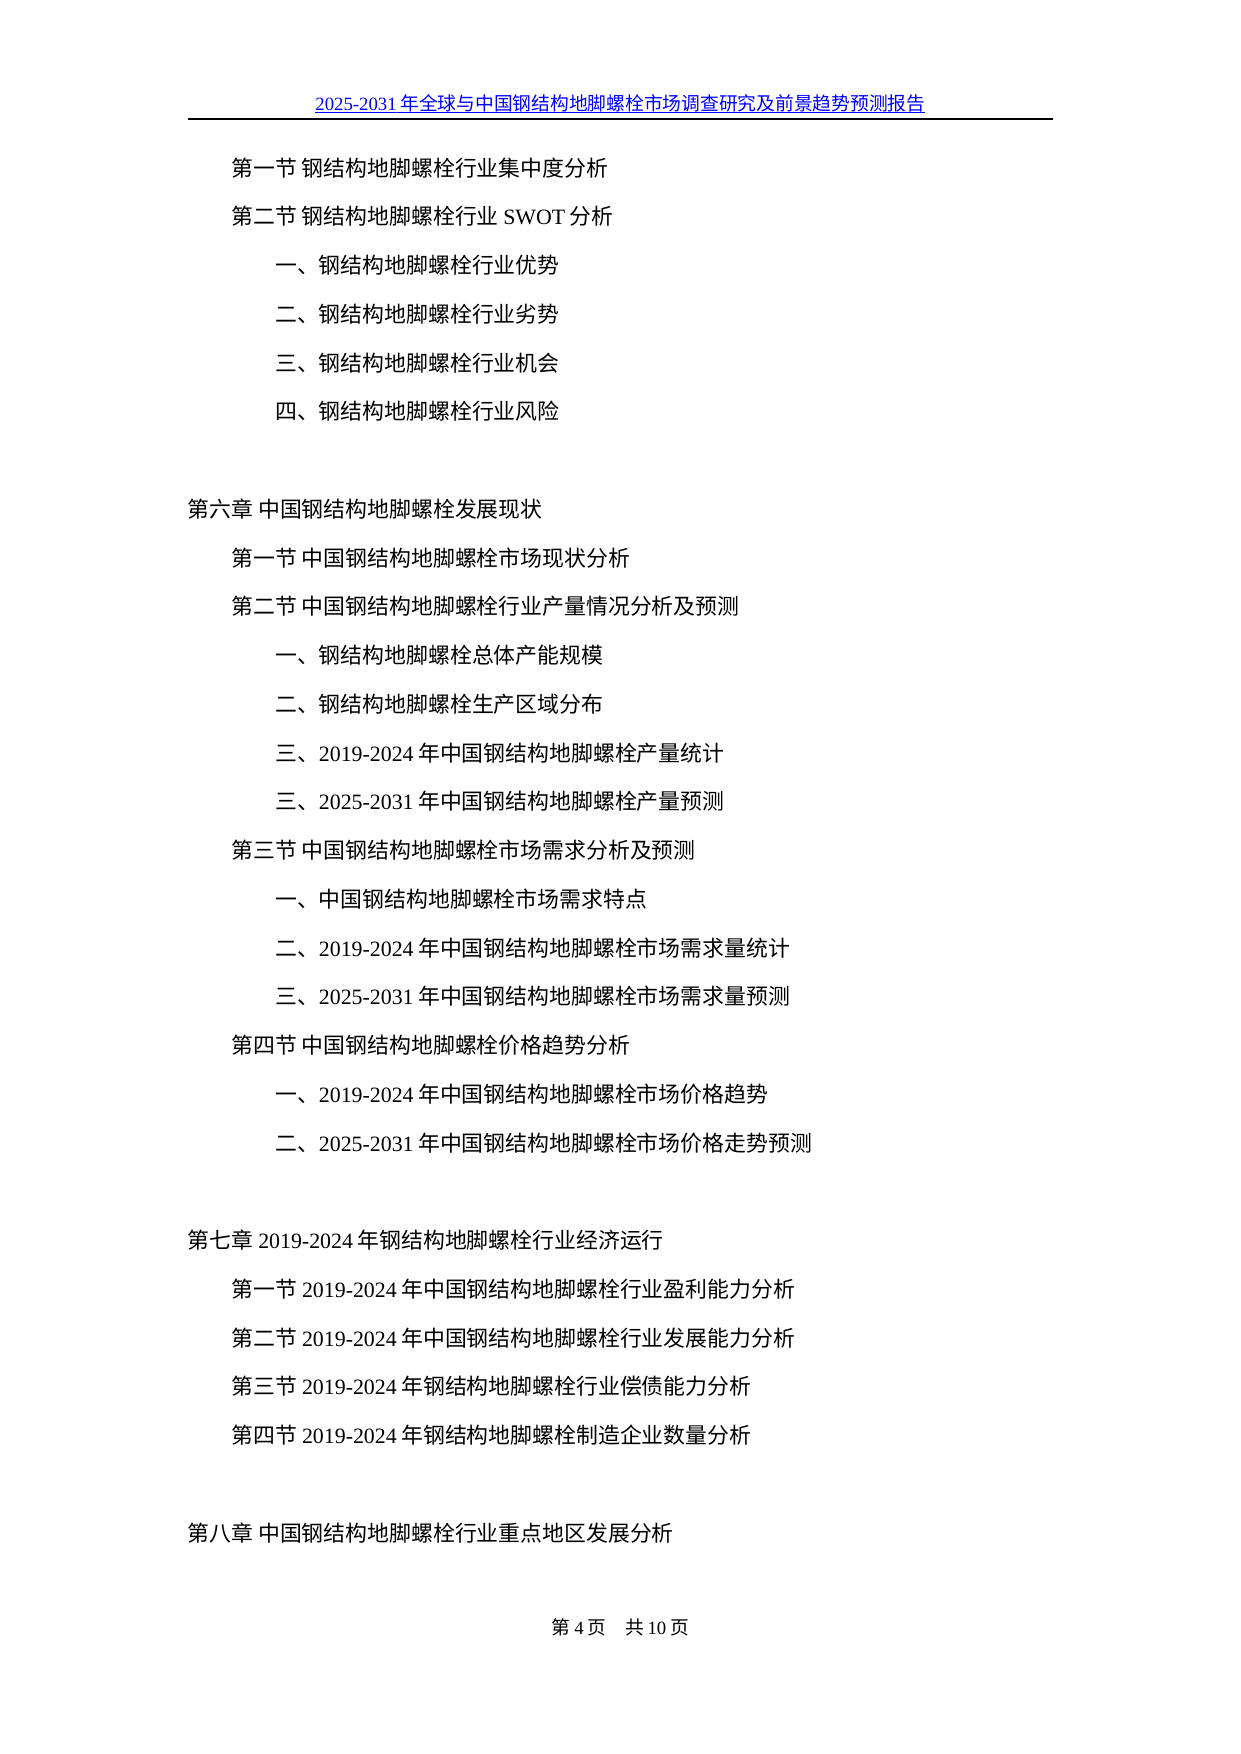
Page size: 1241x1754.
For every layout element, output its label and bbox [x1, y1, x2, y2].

text [187, 150, 1053, 1548]
